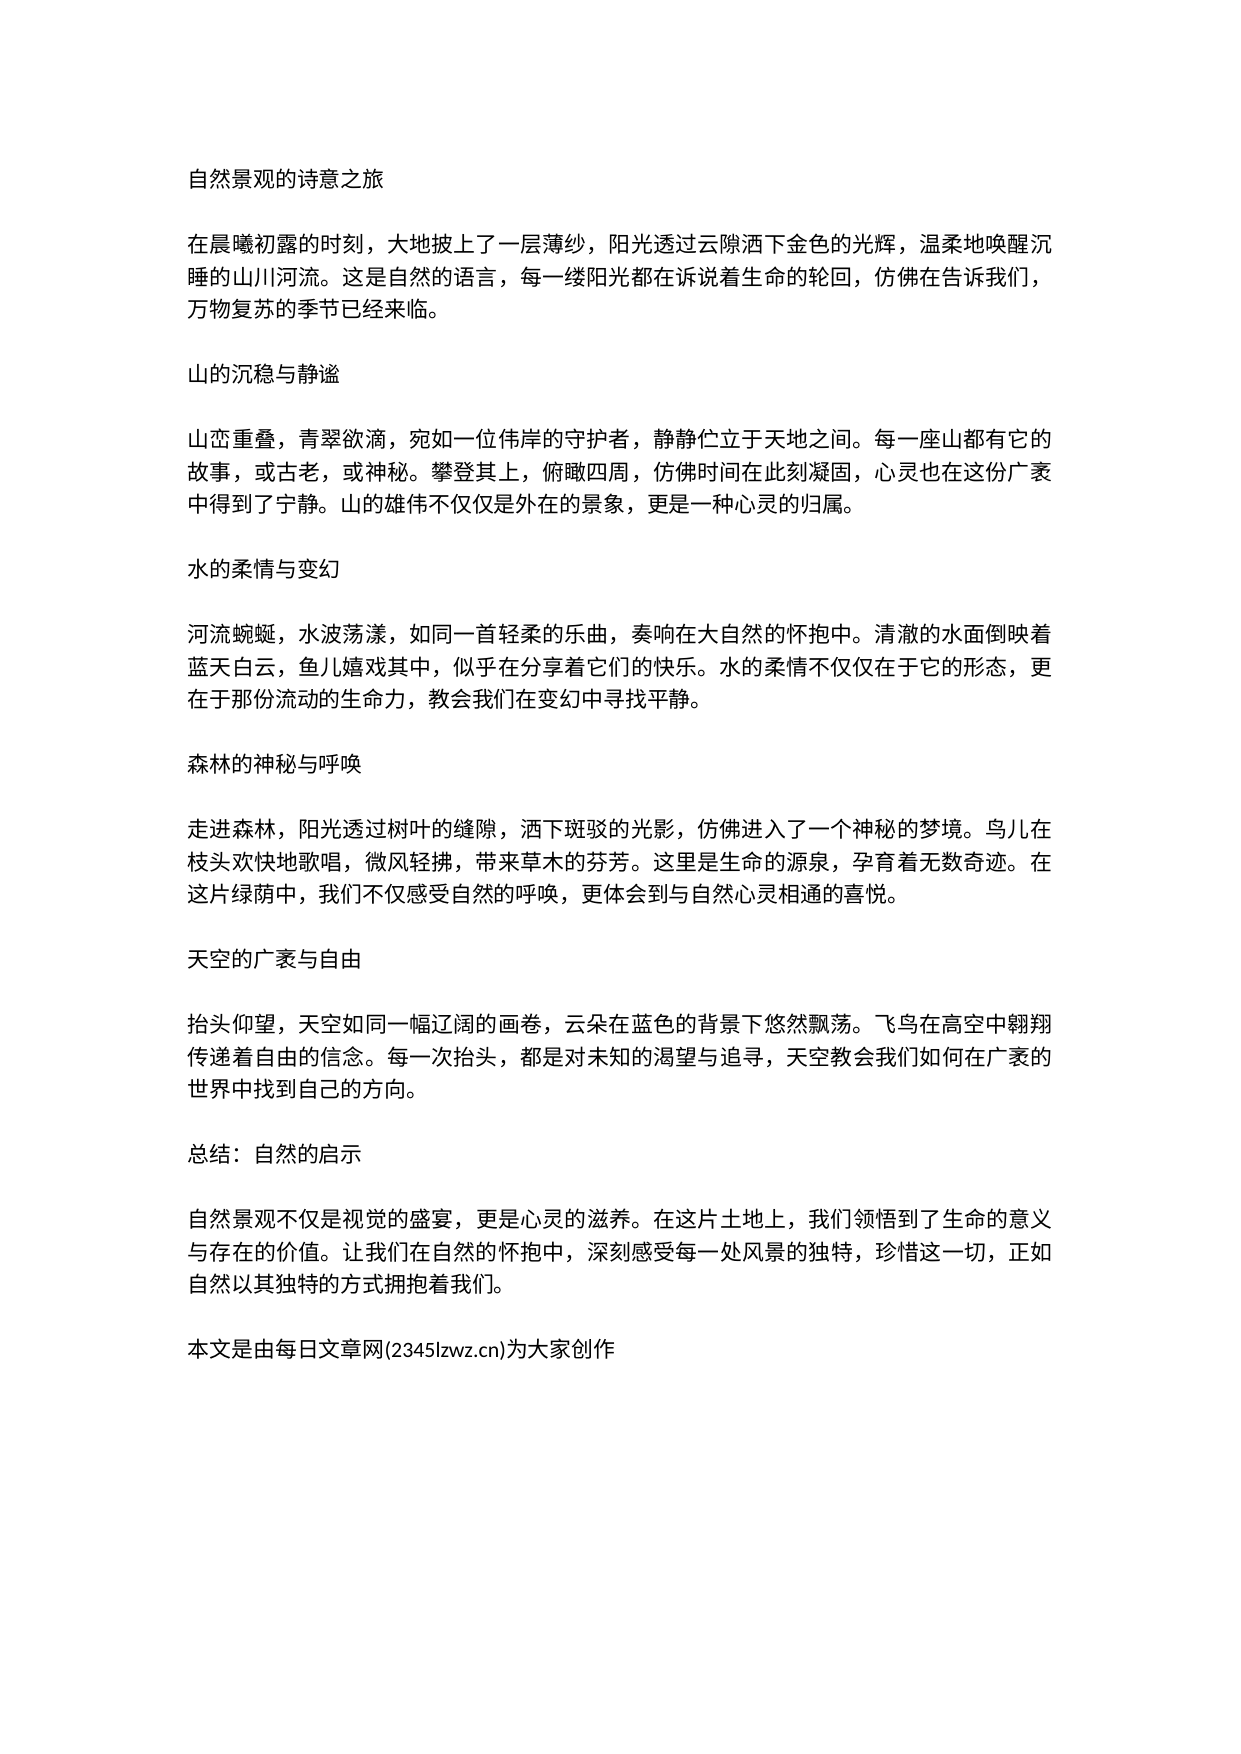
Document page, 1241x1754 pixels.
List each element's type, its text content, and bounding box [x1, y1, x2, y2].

text 抬头仰望，天空如同一幅辽阔的画卷，云朵在蓝色的背景下悠然飘荡。飞鸟在高空中翱翔，传递着自由的信念。每一次抬头，都是对未知的渴望与追寻，天空教会我们如何在广袤的世界中找到自己的方向。 [187, 1007, 1053, 1104]
text 本文是由每日文章网(2345lzwz.cn)为大家创作 [187, 1332, 1053, 1364]
text 总结：自然的启示 [187, 1137, 1053, 1169]
text 山的沉稳与静谧 [187, 357, 1053, 389]
text 森林的神秘与呼唤 [187, 747, 1053, 779]
text 自然景观不仅是视觉的盛宴，更是心灵的滋养。在这片土地上，我们领悟到了生命的意义与存在的价值。让我们在自然的怀抱中，深刻感受每一处风景的独特，珍惜这一切，正如自然以其独特的方式拥抱着我们。 [187, 1202, 1053, 1299]
text 水的柔情与变幻 [187, 552, 1053, 584]
text 在晨曦初露的时刻，大地披上了一层薄纱，阳光透过云隙洒下金色的光辉，温柔地唤醒沉睡的山川河流。这是自然的语言，每一缕阳光都在诉说着生命的轮回，仿佛在告诉我们，万物复苏的季节已经来临。 [187, 227, 1053, 324]
text 山峦重叠，青翠欲滴，宛如一位伟岸的守护者，静静伫立于天地之间。每一座山都有它的故事，或古老，或神秘。攀登其上，俯瞰四周，仿佛时间在此刻凝固，心灵也在这份广袤中得到了宁静。山的雄伟不仅仅是外在的景象，更是一种心灵的归属。 [187, 422, 1053, 519]
text 河流蜿蜒，水波荡漾，如同一首轻柔的乐曲，奏响在大自然的怀抱中。清澈的水面倒映着蓝天白云，鱼儿嬉戏其中，似乎在分享着它们的快乐。水的柔情不仅仅在于它的形态，更在于那份流动的生命力，教会我们在变幻中寻找平静。 [187, 617, 1053, 714]
text 自然景观的诗意之旅 [187, 162, 1053, 194]
text 走进森林，阳光透过树叶的缝隙，洒下斑驳的光影，仿佛进入了一个神秘的梦境。鸟儿在枝头欢快地歌唱，微风轻拂，带来草木的芬芳。这里是生命的源泉，孕育着无数奇迹。在这片绿荫中，我们不仅感受自然的呼唤，更体会到与自然心灵相通的喜悦。 [187, 812, 1053, 909]
text 天空的广袤与自由 [187, 942, 1053, 974]
